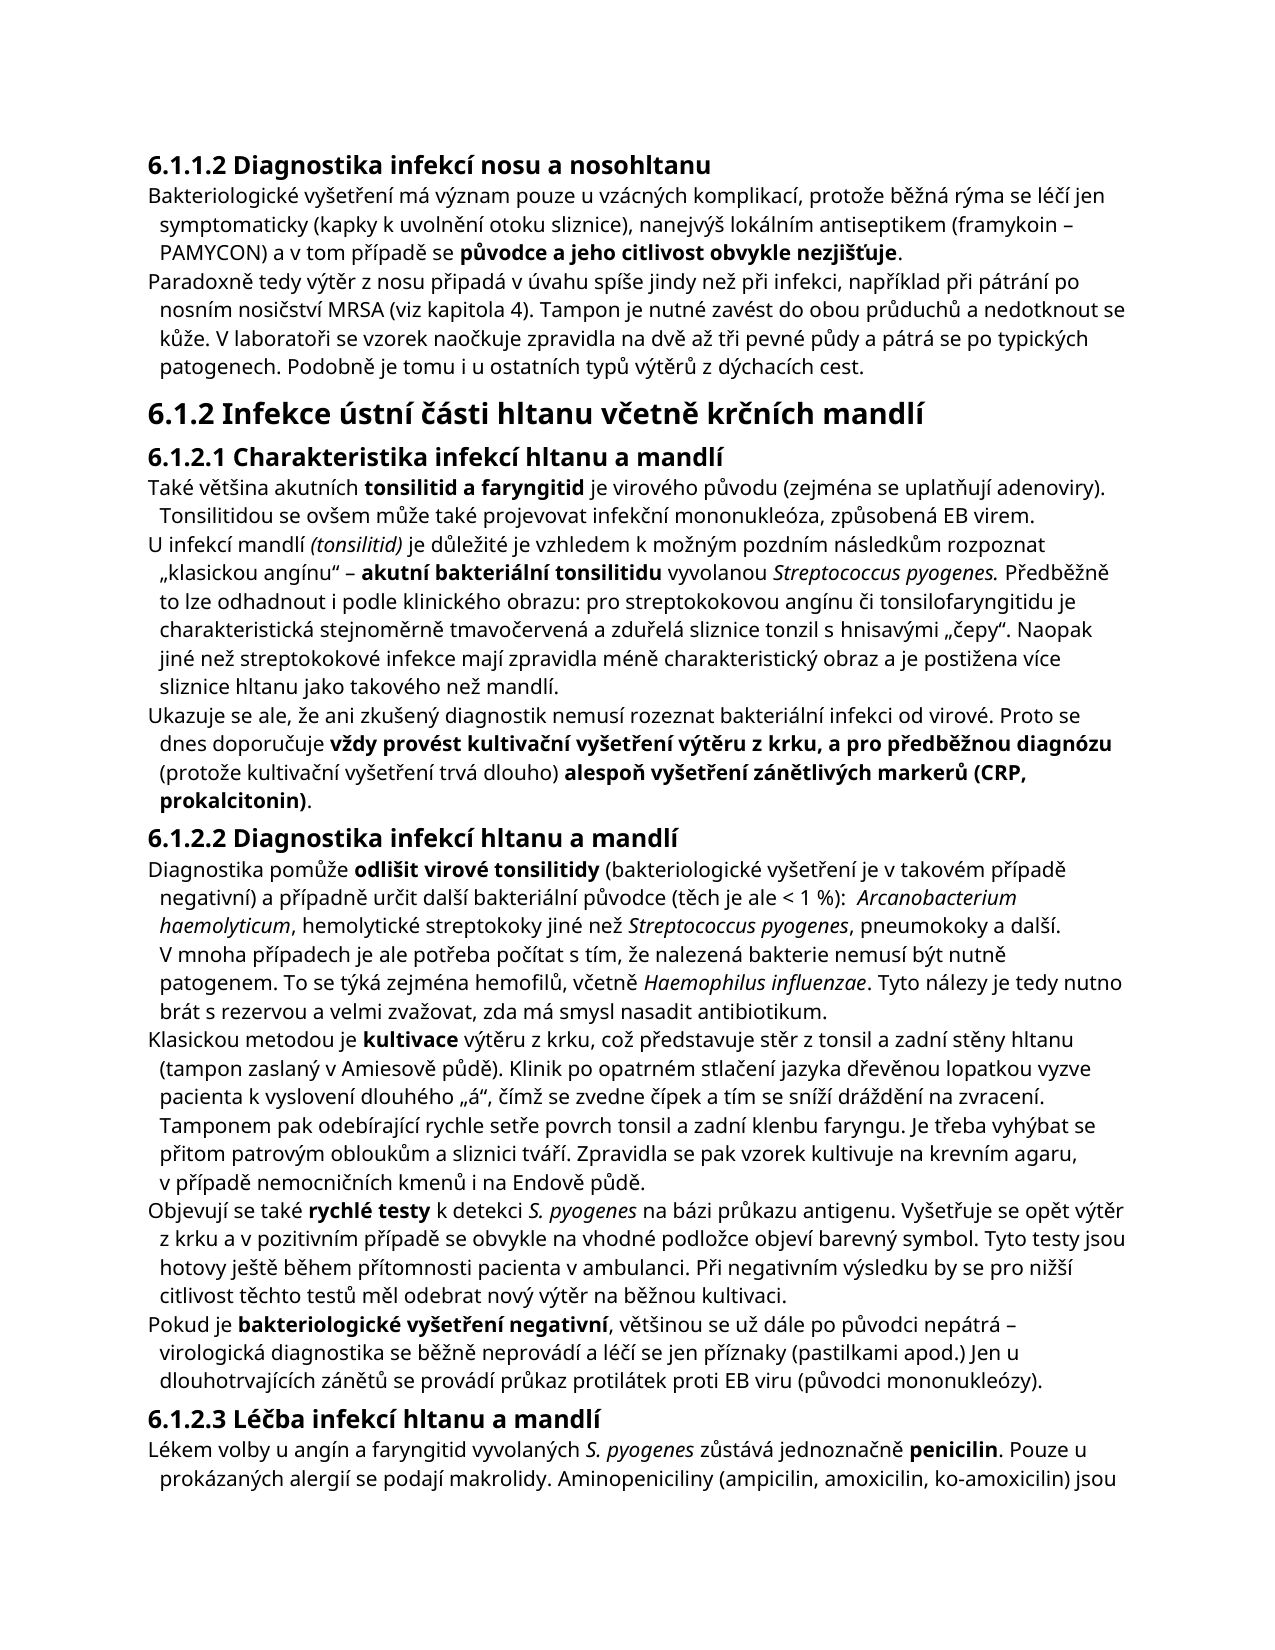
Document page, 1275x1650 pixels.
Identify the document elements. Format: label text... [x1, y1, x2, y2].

text Bakteriologické vyšetření má význam pouze u vzácných komplikací, protože běžná rýma se léčí jen symptomaticky (kapky k uvolnění otoku sliznice), nanejvýš lokálním antiseptikem (framykoin – PAMYCON) a v tom případě se původce a jeho citlivost obvykle nezjišťuje. [148, 182, 1127, 267]
subtitle 6.1.2.3 Léčba infekcí hltanu a mandlí [148, 1401, 1127, 1435]
text Paradoxně tedy výtěr z nosu připadá v úvahu spíše jindy než při infekci, například při pátrání po nosním nosičství MRSA (viz kapitola 4). Tampon je nutné zavést do obou průduchů a nedotknout se kůže. V laboratoři se vzorek naočkuje zpravidla na dvě až tři pevné půdy a pátrá se po typických patogenech. Podobně je tomu i u ostatních typů výtěrů z dýchacích cest. [148, 267, 1127, 381]
subtitle 6.1.2 Infekce ústní části hltanu včetně krčních mandlí [148, 393, 1127, 433]
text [148, 1435, 1127, 1492]
text U infekcí mandlí (tonsilitid) je důležité je vzhledem k možným pozdním následkům rozpoznat „klasickou angínu“ – akutní bakteriální tonsilitidu vyvolanou Streptococcus pyogenes. Předběžně to lze odhadnout i podle klinického obrazu: pro streptokokovou angínu či tonsilofaryngitidu je charakteristická stejnoměrně tmavočervená a zduřelá sliznice tonzil s hnisavými „čepy“. Naopak jiné než streptokokové infekce mají zpravidla méně charakteristický obraz a je postižena více sliznice hltanu jako takového než mandlí. [148, 530, 1127, 701]
subtitle 6.1.2.1 Charakteristika infekcí hltanu a mandlí [148, 439, 1127, 473]
subtitle 6.1.1.2 Diagnostika infekcí nosu a nosohltanu [148, 148, 1127, 182]
subtitle 6.1.2.2 Diagnostika infekcí hltanu a mandlí [148, 821, 1127, 855]
text Ukazuje se ale, že ani zkušený diagnostik nemusí rozeznat bakteriální infekci od virové. Proto se dnes doporučuje vždy provést kultivační vyšetření výtěru z krku, a pro předběžnou diagnózu (protože kultivační vyšetření trvá dlouho) alespoň vyšetření zánětlivých markerů (CRP, prokalcitonin). [148, 701, 1127, 814]
text Diagnostika pomůže odlišit virové tonsilitidy (bakteriologické vyšetření je v takovém případě negativní) a případně určit další bakteriální původce (těch je ale < 1 %): Arcanobacterium haemolyticum, hemolytické streptokoky jiné než Streptococcus pyogenes, pneumokoky a další. V mnoha případech je ale potřeba počítat s tím, že nalezená bakterie nemusí být nutně patogenem. To se týká zejména hemofilů, včetně Haemophilus influenzae. Tyto nálezy je tedy nutno brát s rezervou a velmi zvažovat, zda má smysl nasadit antibiotikum. [148, 855, 1127, 1025]
text Klasickou metodou je kultivace výtěru z krku, což představuje stěr z tonsil a zadní stěny hltanu (tampon zaslaný v Amiesově půdě). Klinik po opatrném stlačení jazyka dřevěnou lopatkou vyzve pacienta k vyslovení dlouhého „á“, čímž se zvedne čípek a tím se sníží dráždění na zvracení. Tamponem pak odebírající rychle setře povrch tonsil a zadní klenbu faryngu. Je třeba vyhýbat se přitom patrovým obloukům a sliznici tváří. Zpravidla se pak vzorek kultivuje na krevním agaru, v případě nemocničních kmenů i na Endově půdě. [148, 1025, 1127, 1196]
text Pokud je bakteriologické vyšetření negativní, většinou se už dále po původci nepátrá – virologická diagnostika se běžně neprovádí a léčí se jen příznaky (pastilkami apod.) Jen u dlouhotrvajících zánětů se provádí průkaz protilátek proti EB viru (původci mononukleózy). [148, 1310, 1127, 1395]
text Objevují se také rychlé testy k detekci S. pyogenes na bázi průkazu antigenu. Vyšetřuje se opět výtěr z krku a v pozitivním případě se obvykle na vhodné podložce objeví barevný symbol. Tyto testy jsou hotovy ještě během přítomnosti pacienta v ambulanci. Při negativním výsledku by se pro nižší citlivost těchto testů měl odebrat nový výtěr na běžnou kultivaci. [148, 1196, 1127, 1310]
text Také většina akutních tonsilitid a faryngitid je virového původu (zejména se uplatňují adenoviry). Tonsilitidou se ovšem může také projevovat infekční mononukleóza, způsobená EB virem. [148, 473, 1127, 530]
